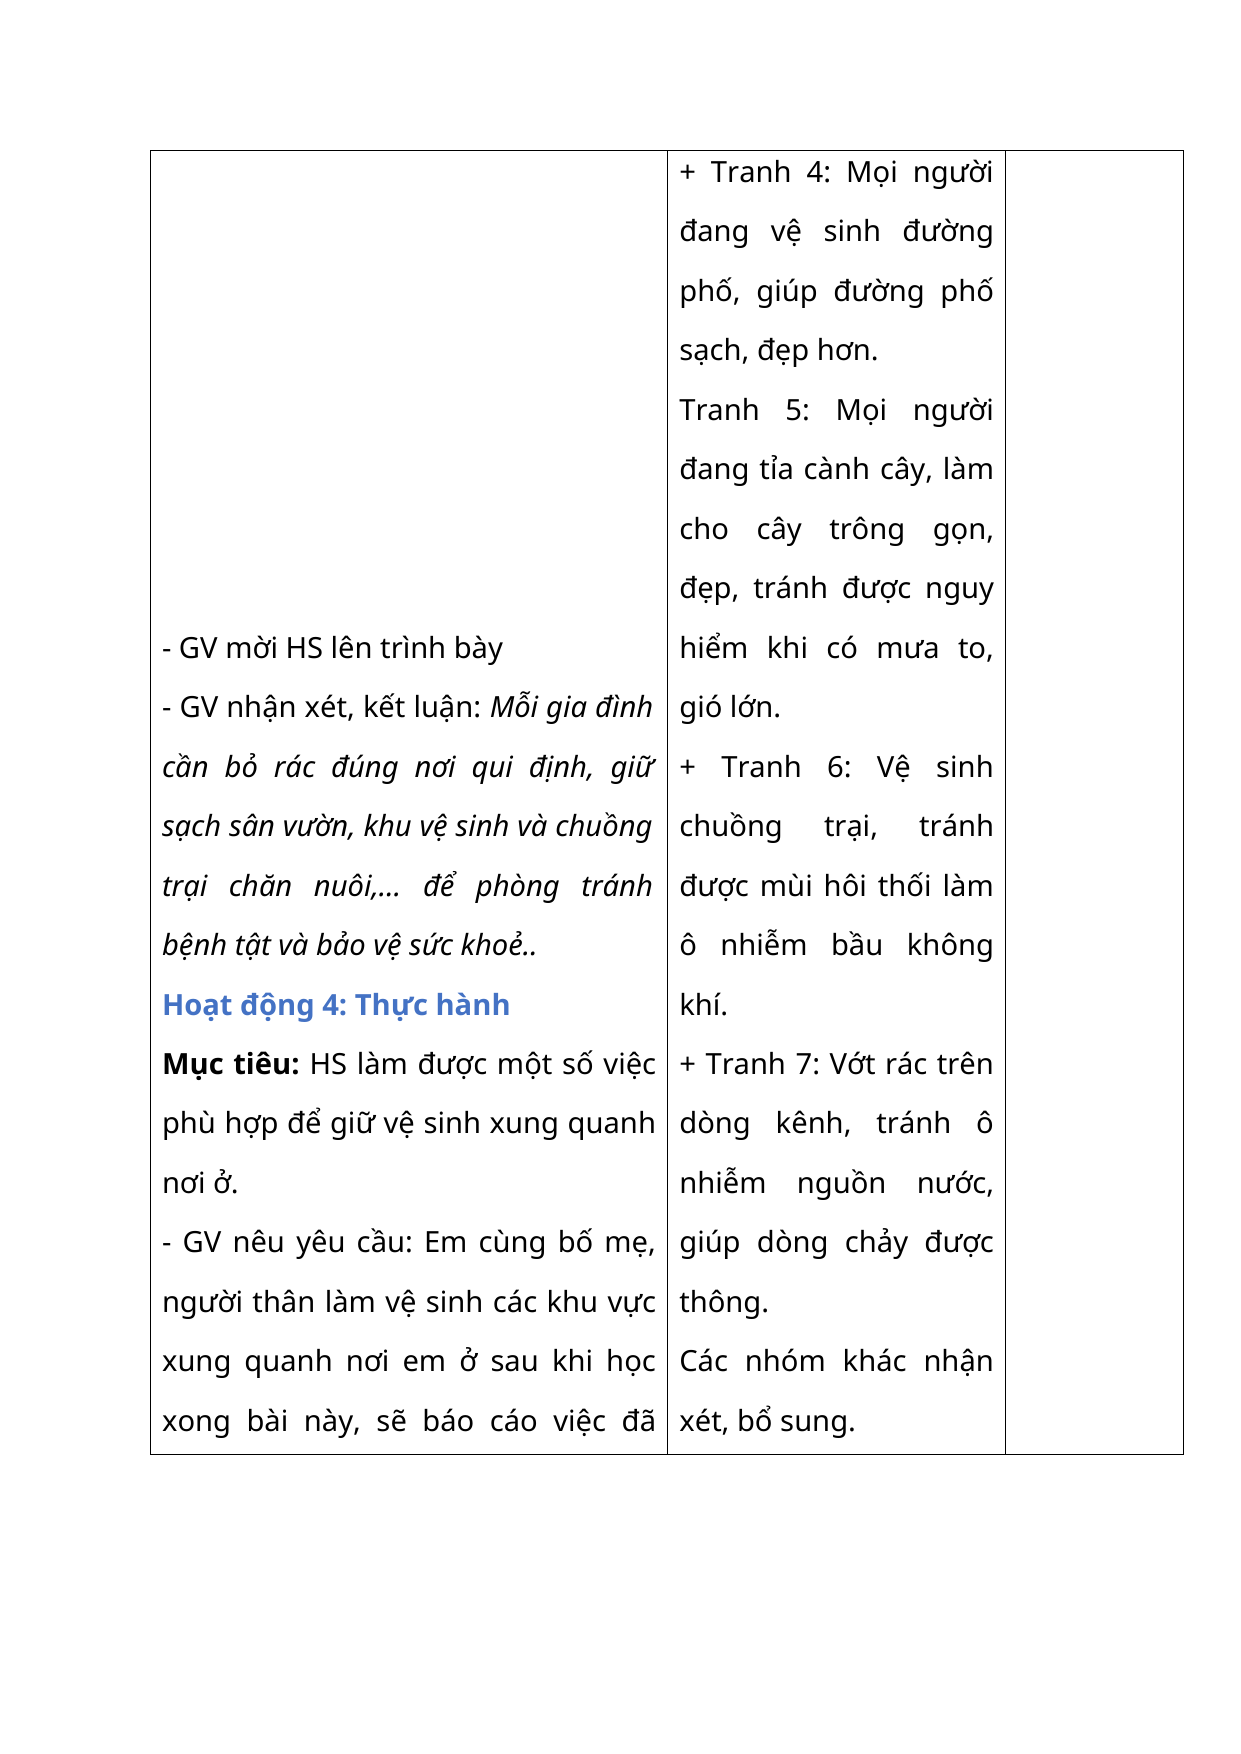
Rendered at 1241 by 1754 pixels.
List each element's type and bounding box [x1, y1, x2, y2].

table_cell [668, 151, 1005, 1454]
table_cell [151, 151, 667, 1454]
table_cell [1006, 151, 1183, 1454]
